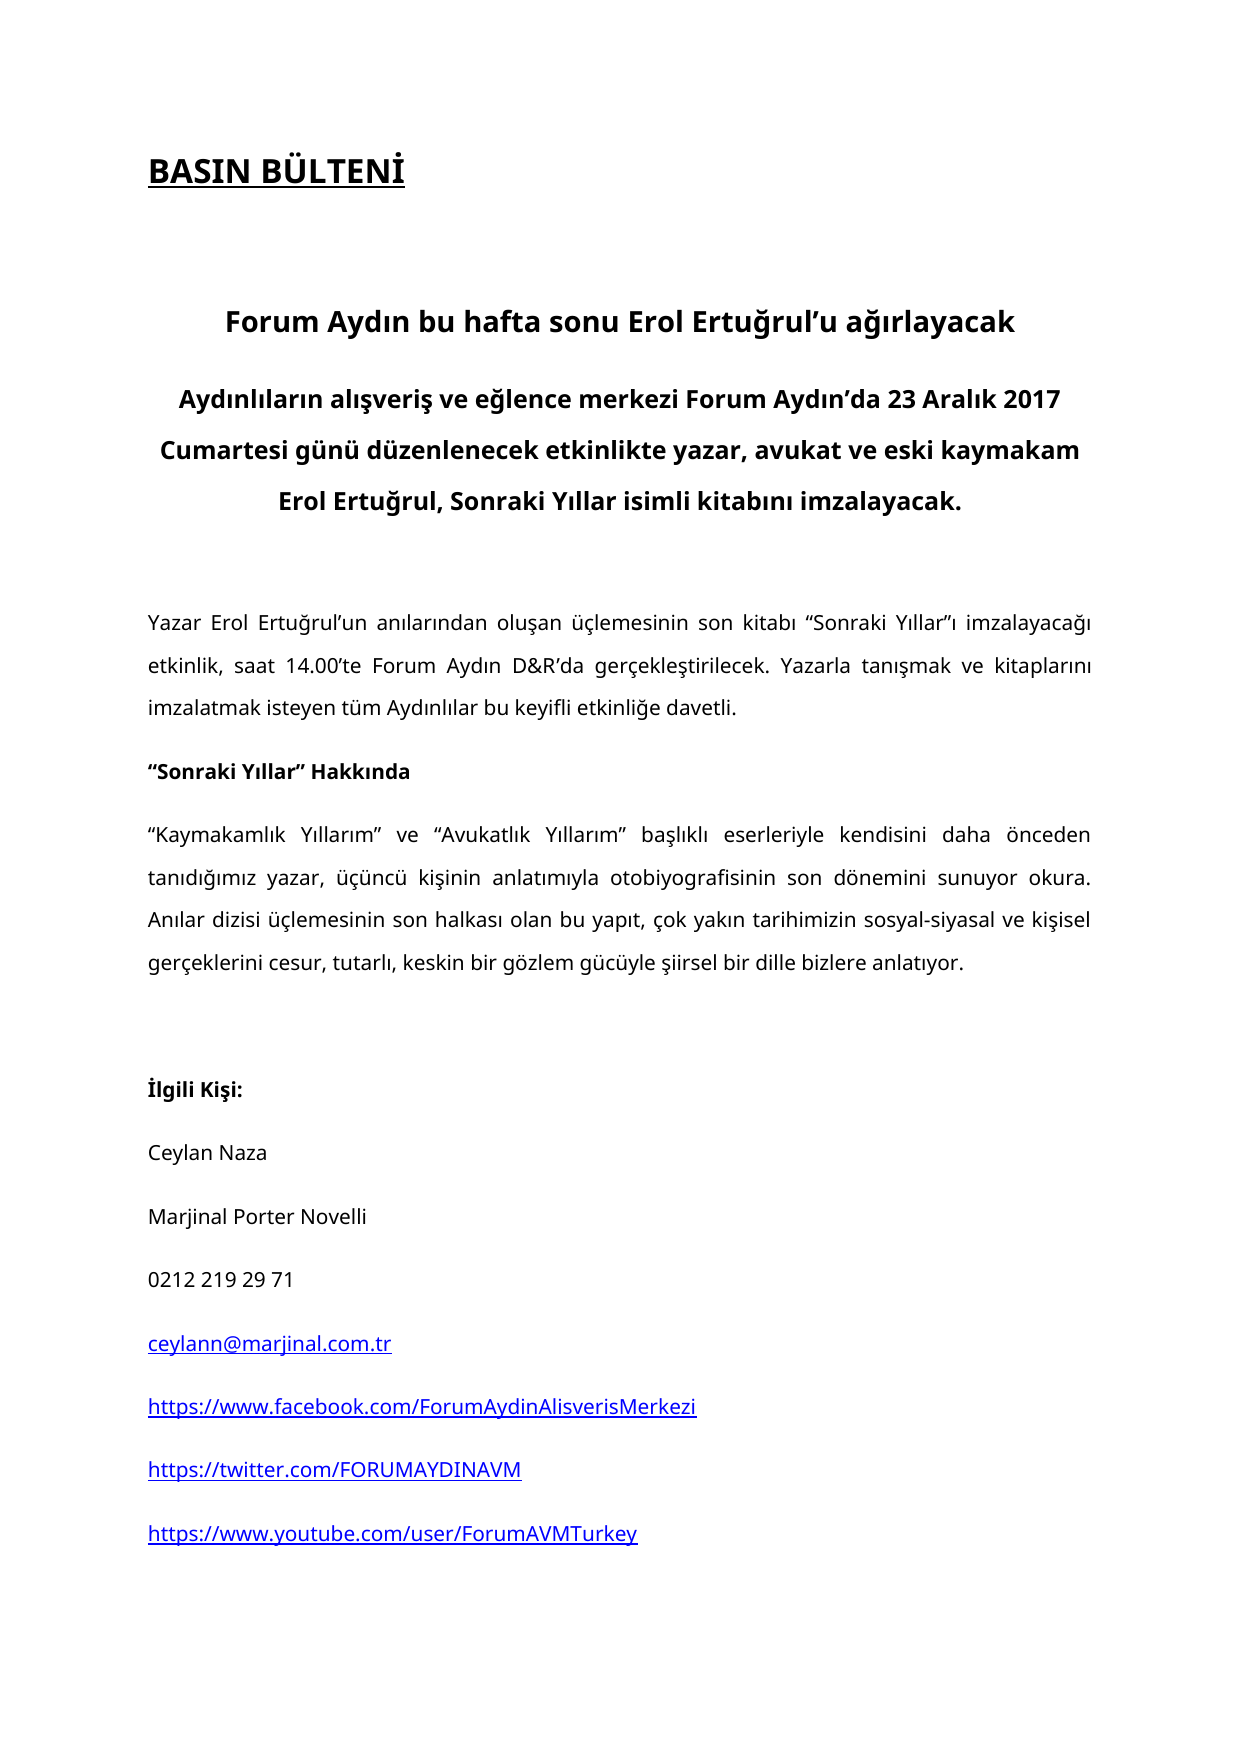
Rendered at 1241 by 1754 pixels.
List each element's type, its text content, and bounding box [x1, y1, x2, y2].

text Aydınlıların alışveriş ve eğlence merkezi Forum Aydın’da 23 Aralık 2017 Cumartesi günü düzenlenecek etkinlikte yazar, avukat ve eski kaymakam Erol Ertuğrul, Sonraki Yıllar isimli kitabını imzalayacak. [148, 381, 1093, 517]
text https://www.facebook.com/ForumAydinAlisverisMerkezi [148, 1392, 1093, 1421]
text Forum Aydın bu hafta sonu Erol Ertuğrul’u ağırlayacak [148, 301, 1093, 341]
text “Kaymakamlık Yıllarım” ve “Avukatlık Yıllarım” başlıklı eserleriyle kendisini daha önceden tanıdığımız yazar, üçüncü kişinin anlatımıyla otobiyografisinin son dönemini sunuyor okura. Anılar dizisi üçlemesinin son halkası olan bu yapıt, çok yakın tarihimizin sosyal-siyasal ve kişisel gerçeklerini cesur, tutarlı, keskin bir gözlem gücüyle şiirsel bir dille bizlere anlatıyor. [148, 820, 1093, 977]
text https://www.youtube.com/user/ForumAVMTurkey [148, 1519, 1093, 1547]
text 0212 219 29 71 [148, 1265, 1093, 1294]
text Marjinal Porter Novelli [148, 1202, 1093, 1230]
text BASIN BÜLTENİ [148, 148, 1093, 193]
text Yazar Erol Ertuğrul’un anılarından oluşan üçlemesinin son kitabı “Sonraki Yıllar”ı imzalayacağı etkinlik, saat 14.00’te Forum Aydın D&R’da gerçekleştirilecek. Yazarla tanışmak ve kitaplarını imzalatmak isteyen tüm Aydınlılar bu keyifli etkinliğe davetli. [148, 608, 1093, 722]
text https://twitter.com/FORUMAYDINAVM [148, 1456, 1093, 1484]
text İlgili Kişi: [148, 1075, 1093, 1103]
text “Sonraki Yıllar” Hakkında [148, 757, 1093, 785]
text Ceylan Naza [148, 1138, 1093, 1167]
text ceylann@marjinal.com.tr [148, 1329, 1093, 1357]
